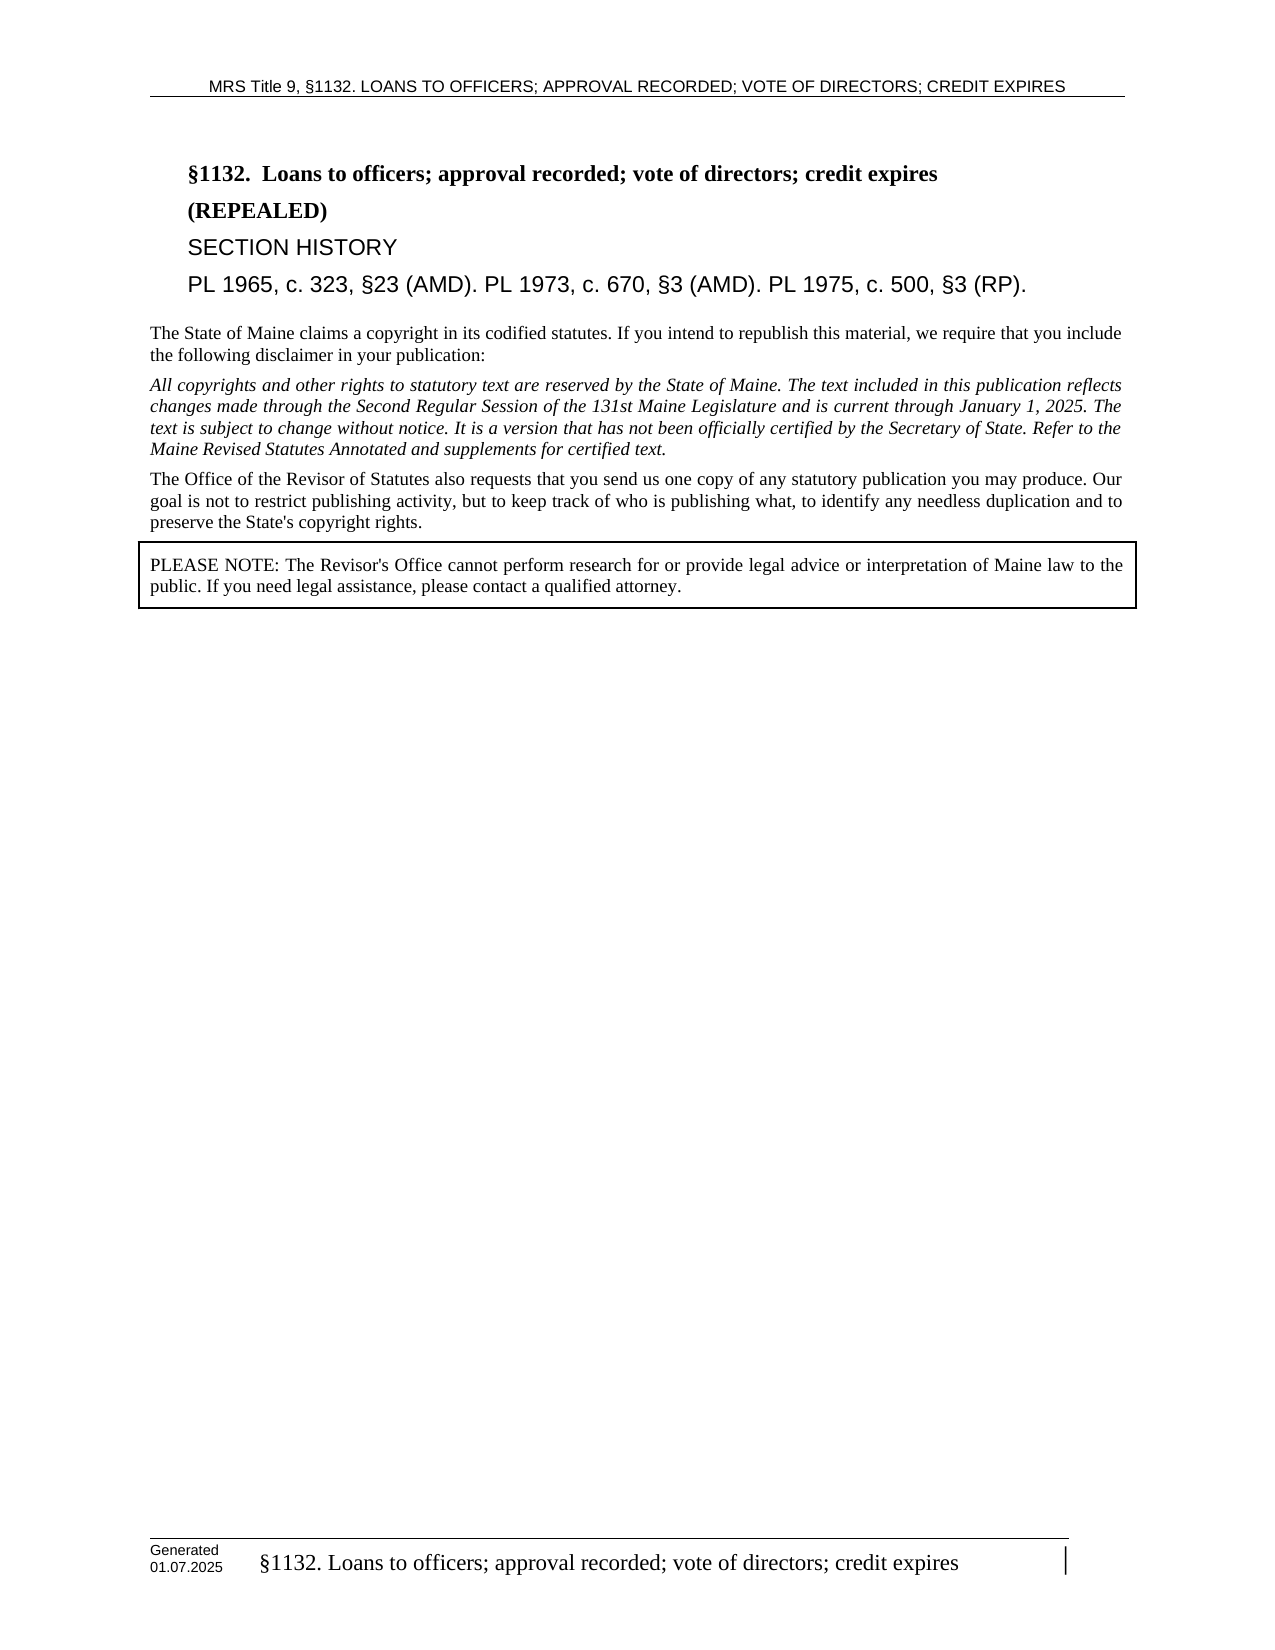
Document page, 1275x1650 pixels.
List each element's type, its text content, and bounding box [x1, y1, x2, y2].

text §1132. Loans to officers; approval recorded; vote of directors; credit expires [187, 160, 1125, 187]
text The Office of the Revisor of Statutes also requests that you send us one copy of any statutory publication you may produce. Our goal is not to restrict publishing activity, but to keep track of who is publishing what, to identify any needless duplication and to preserve the State's copyright rights. [150, 468, 1125, 533]
text PL 1965, c. 323, §23 (AMD). PL 1973, c. 670, §3 (AMD). PL 1975, c. 500, §3 (RP). [187, 271, 1125, 297]
text The State of Maine claims a copyright in its codified statutes. If you intend to republish this material, we require that you include the following disclaimer in your publication: [150, 322, 1125, 365]
text SECTION HISTORY [187, 234, 1125, 260]
text PLEASE NOTE: The Revisor's Office cannot perform research for or provide legal advice or interpretation of Maine law to the public. If you need legal assistance, please contact a qualified attorney. [140, 543, 1135, 607]
text (REPEALED) [187, 197, 1125, 223]
text All copyrights and other rights to statutory text are reserved by the State of Maine. The text included in this publication reflects changes made through the Second Regular Session of the 131st Maine Legislature and is current through January 1, 2025 . The text is subject to change without notice. It is a version that has not been officially certified by the Secretary of State. Refer to the Maine Revised Statutes Annotated and supplements for certified text. [150, 373, 1125, 460]
